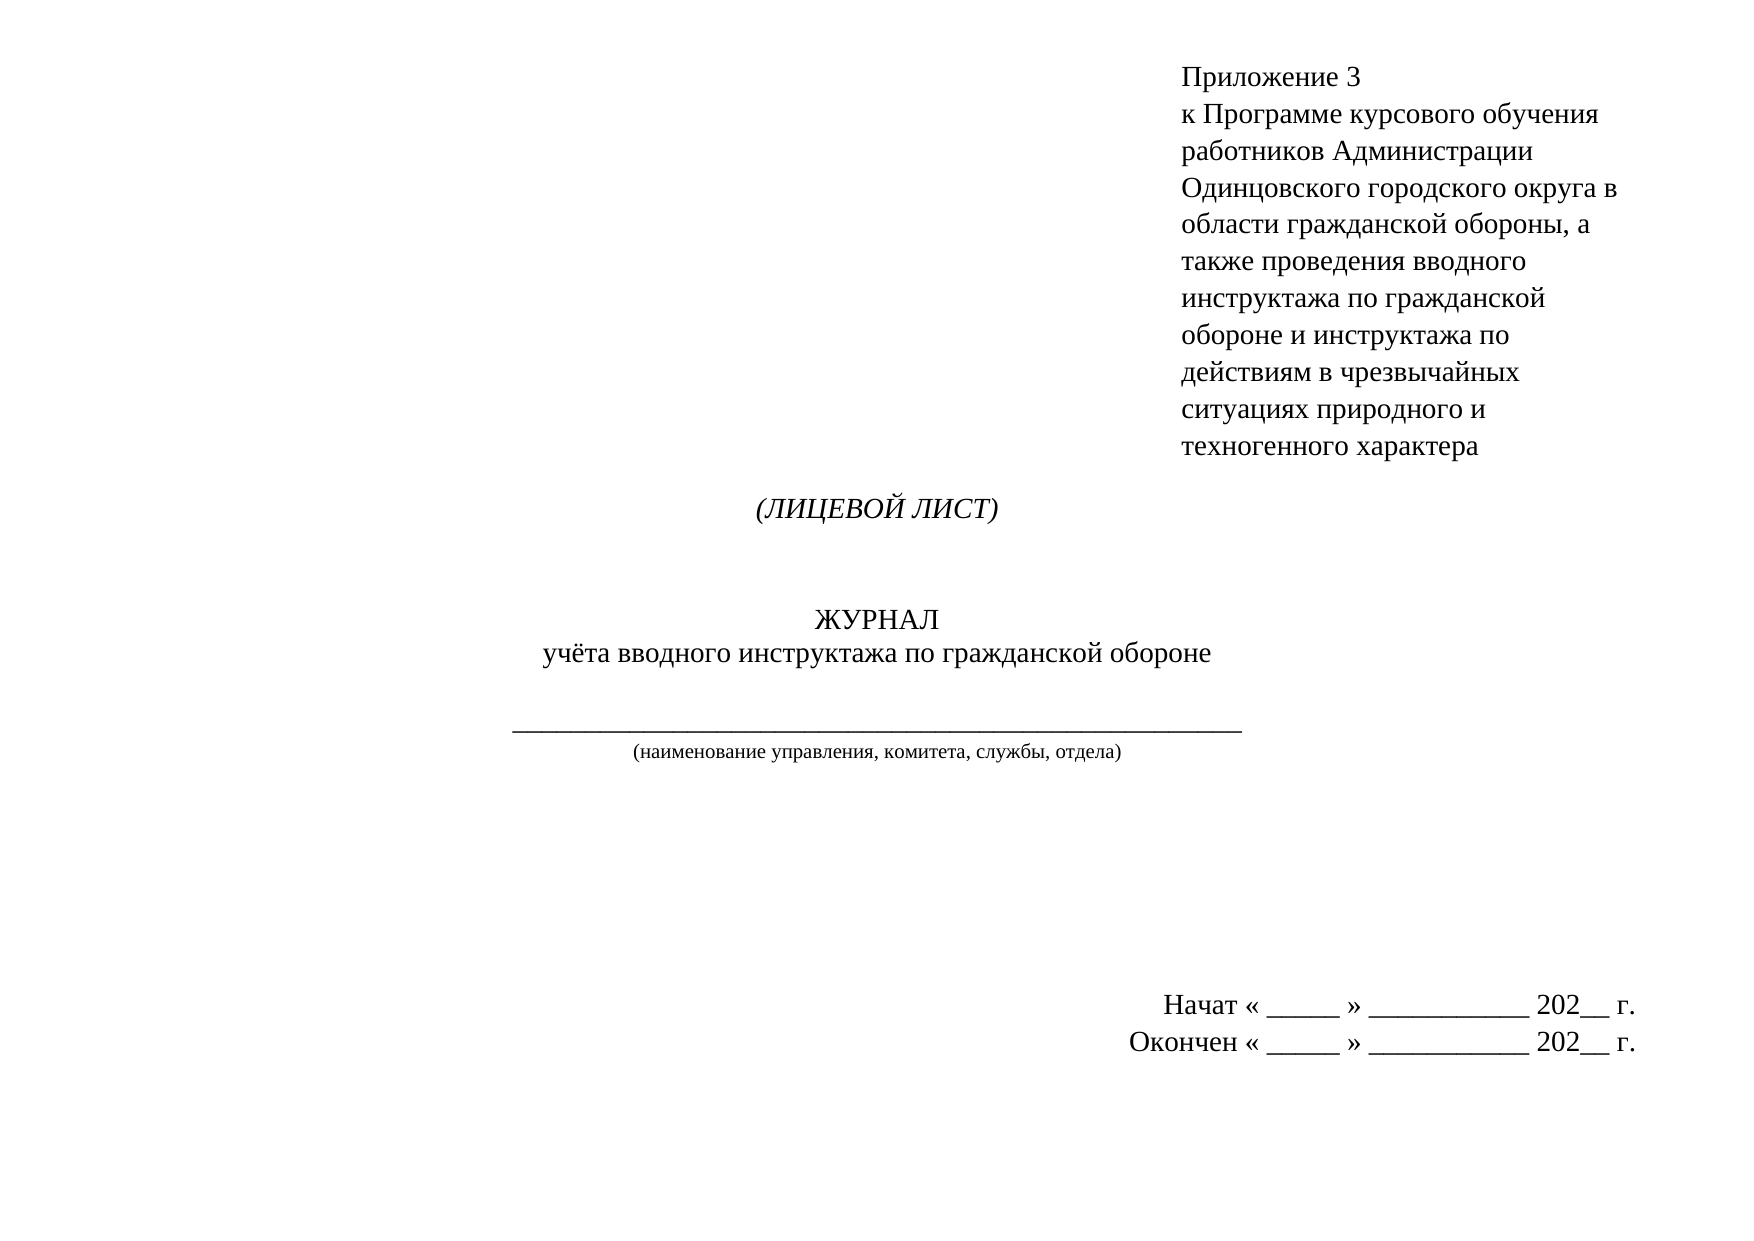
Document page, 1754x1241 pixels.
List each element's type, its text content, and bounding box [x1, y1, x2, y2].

text Приложение 3 [1181, 59, 1636, 93]
text (наименование управления, комитета, службы, отдела) [118, 739, 1636, 763]
text __________________________________________________ [118, 702, 1636, 736]
text Окончен « _____ » ___________ 202__ г. [118, 1024, 1636, 1057]
text учёта вводного инструктажа по гражданской обороне [118, 635, 1636, 669]
text ЖУРНАЛ [118, 602, 1636, 635]
text Начат « _____ » ___________ 202__ г. [118, 987, 1636, 1021]
text (ЛИЦЕВОЙ ЛИСТ) [118, 491, 1636, 525]
text к Программе курсового обучения работников Администрации Одинцовского городского округа в области гражданской обороны, а также проведения вводного инструктажа по гражданской обороне и инструктажа по действиям в чрезвычайных ситуациях природного и техногенного характера [1181, 96, 1636, 461]
